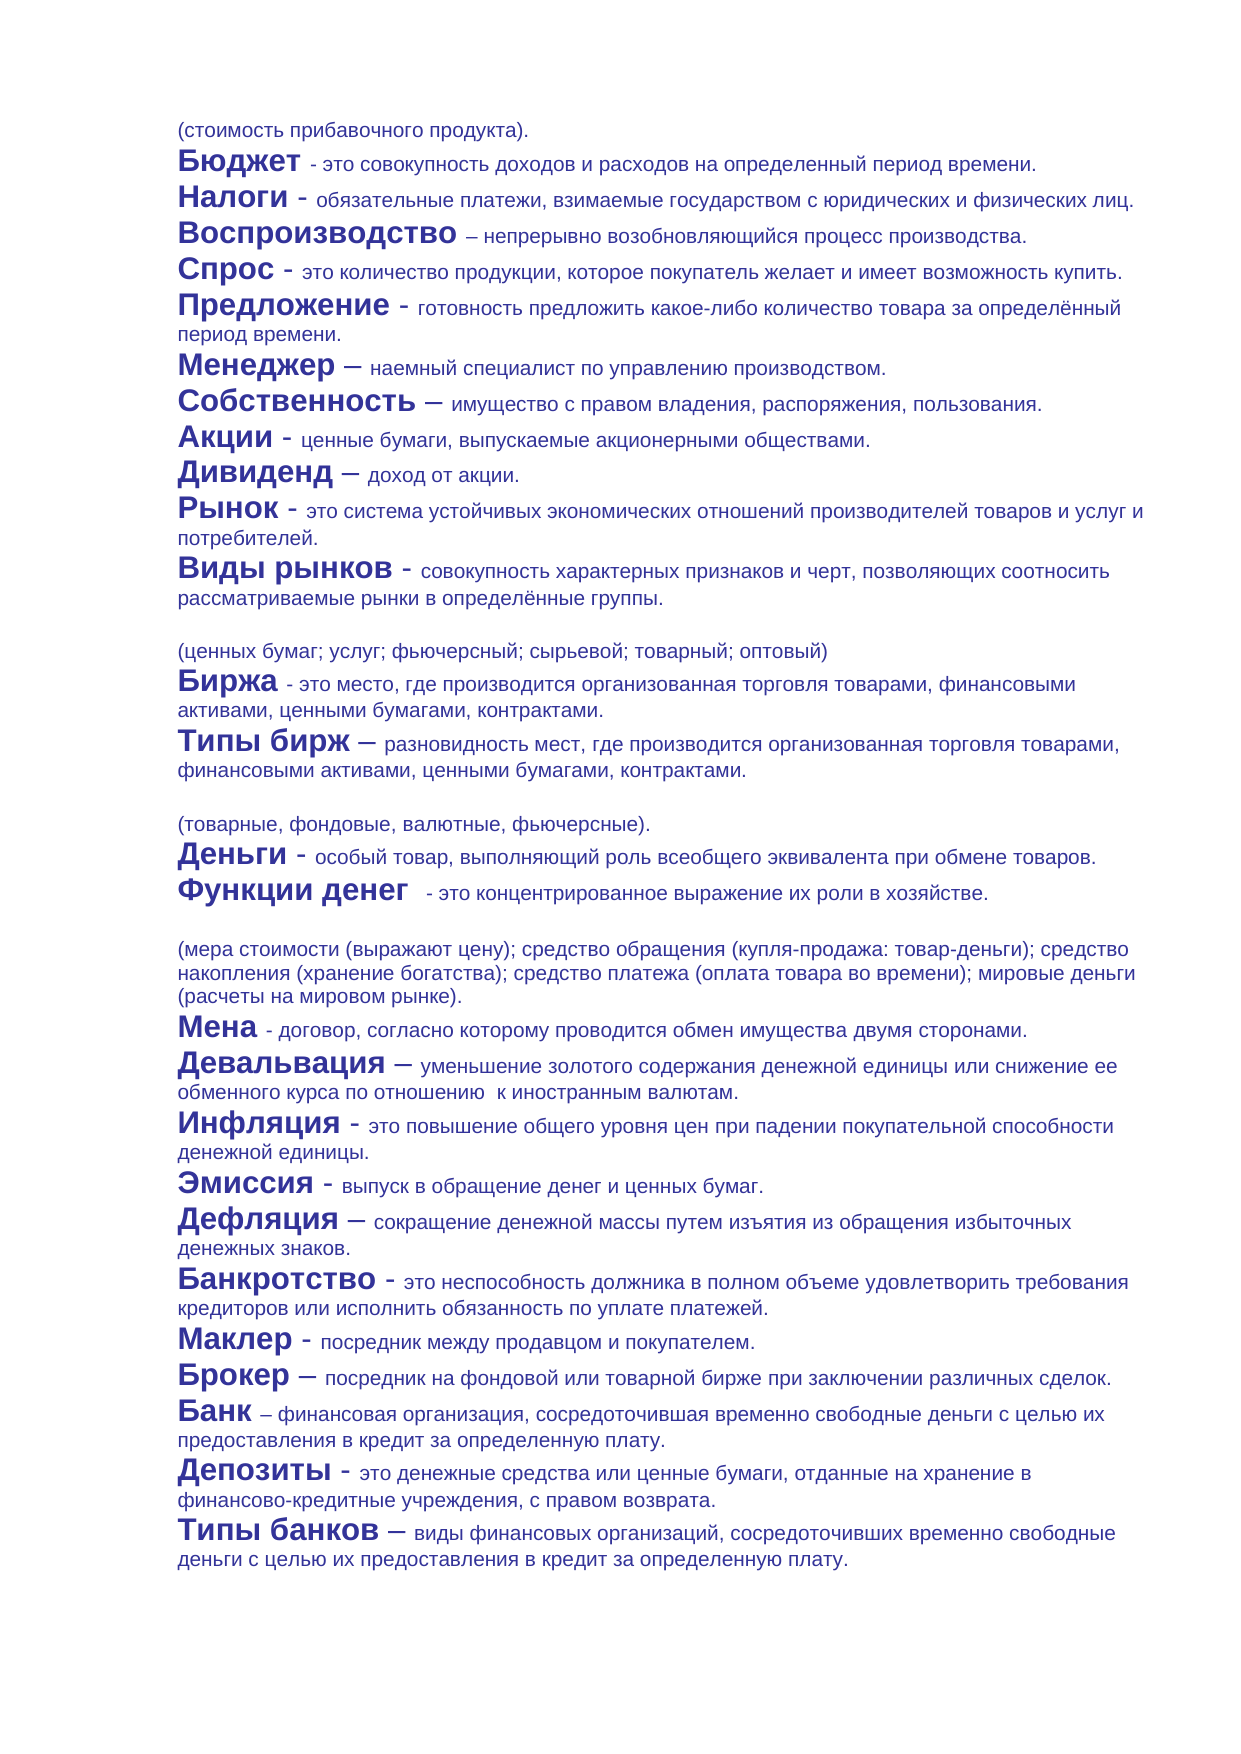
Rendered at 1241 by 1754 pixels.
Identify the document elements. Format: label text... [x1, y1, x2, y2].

text (мера стоимости (выражают цену); средство обращения (купля-продажа: товар-деньги); средство накопления (хранение богатства); средство платежа (оплата товара во времени); мировые деньги (расчеты на мировом рынке). Мена - договор, согласно которому проводится обмен имущества двумя сторонами. Девальвация – уменьшение золотого содержания денежной единицы или снижение ее обменного курса по отношению к иностранным валютам. Инфляция - это повышение общего уровня цен при падении покупательной способности денежной единицы. Эмиссия - выпуск в обращение денег и ценных бумаг. Дефляция – сокращение денежной массы путем изъятия из обращения избыточных денежных знаков. Банкротство - это неспособность должника в полном объеме удовлетворить требования кредиторов или исполнить обязанность по уплате платежей. Маклер - посредник между продавцом и покупателем. Брокер – посредник на фондовой или товарной бирже при заключении различных сделок. Банк – финансовая организация, сосредоточившая временно свободные деньги с целью их предоставления в кредит за определенную плату. Депозиты - это денежные средства или ценные бумаги, отданные на хранение в финансово-кредитные учреждения, с правом возврата. Типы банков – виды финансовых организаций, сосредоточивших временно свободные деньги с целью их предоставления в кредит за определенную плату. [177, 936, 1152, 1571]
text (стоимость прибавочного продукта). Бюджет - это совокупность доходов и расходов на определенный период времени. Налоги - обязательные платежи, взимаемые государством с юридических и физических лиц. Воспроизводство – непрерывно возобновляющийся процесс производства. Спрос - это количество продукции, которое покупатель желает и имеет возможность купить. Предложение - готовность предложить какое-либо количество товара за определённый период времени. Менеджер – наемный специалист по управлению производством. Собственность – имущество с правом владения, распоряжения, пользования. Акции - ценные бумаги, выпускаемые акционерными обществами. Дивиденд – доход от акции. Рынок - это система устойчивых экономических отношений производителей товаров и услуг и потребителей. Виды рынков - совокупность характерных признаков и черт, позволяющих соотносить рассматриваемые рынки в определённые группы. [177, 118, 1152, 609]
text (товарные, фондовые, валютные, фьючерсные). Деньги - особый товар, выполняющий роль всеобщего эквивалента при обмене товаров. Функции денег - это концентрированное выражение их роли в хозяйстве. [177, 811, 1152, 907]
text (ценных бумаг; услуг; фьючерсный; сырьевой; товарный; оптовый) Биржа - это место, где производится организованная торговля товарами, финансовыми активами, ценными бумагами, контрактами. Типы бирж – разновидность мест, где производится организованная торговля товарами, финансовыми активами, ценными бумагами, контрактами. [177, 638, 1152, 782]
